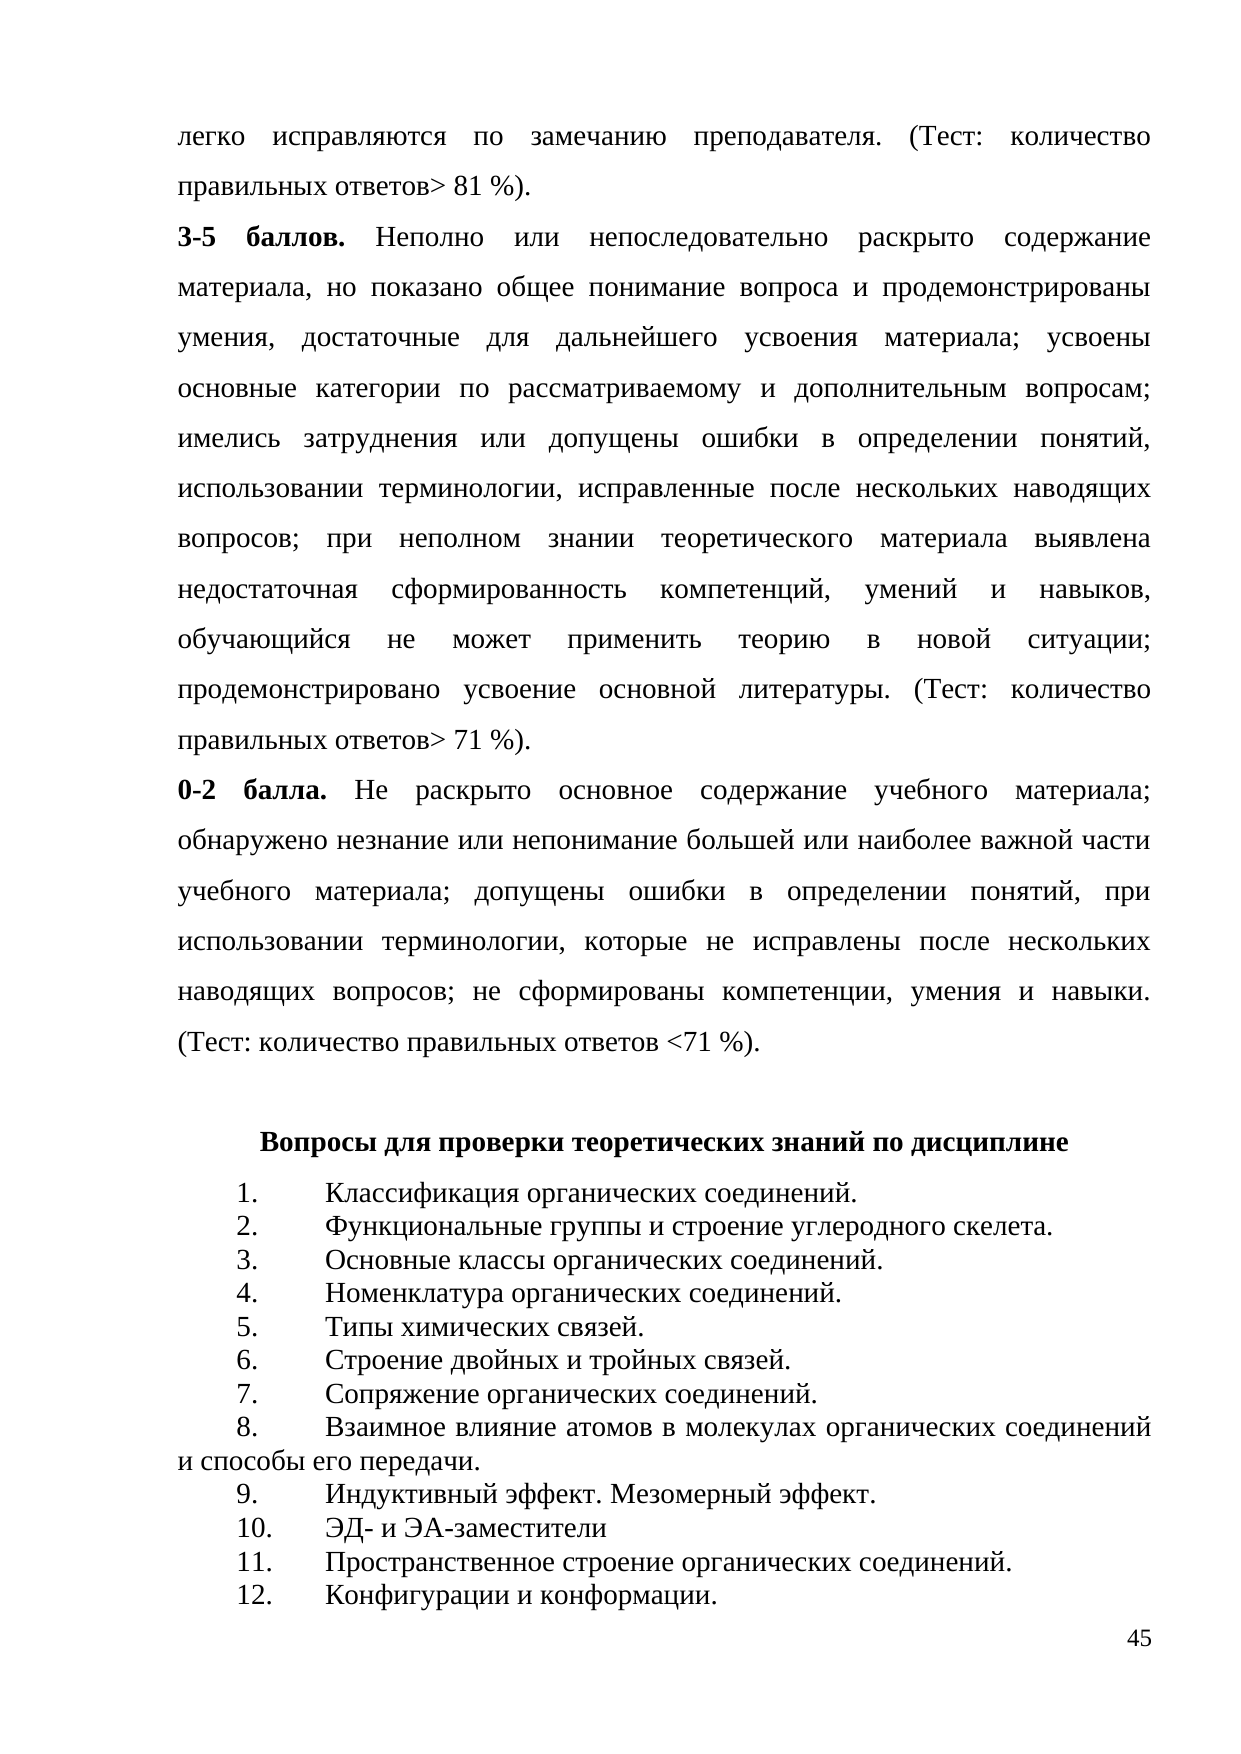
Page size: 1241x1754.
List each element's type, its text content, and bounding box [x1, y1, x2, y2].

list Вопросы для проверки теоретических знаний по дисциплине [177, 1124, 1152, 1158]
text 0-2 балла. Не раскрыто основное содержание учебного материала; обнаружено незнание или непонимание большей или наиболее важной части учебного материала; допущены ошибки в определении понятий, при использовании терминологии, которые не исправлены после нескольких наводящих вопросов; не сформированы компетенции, умения и навыки. (Тест: количество правильных ответов <71 %). [177, 772, 1152, 1057]
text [177, 118, 1152, 202]
list Взаимное влияние атомов в молекулах органических соединений и способы его передачи. [177, 1409, 1152, 1477]
text 3-5 баллов. Неполно или непоследовательно раскрыто содержание материала, но показано общее понимание вопроса и продемонстрированы умения, достаточные для дальнейшего усвоения материала; усвоены основные категории по рассматриваемому и дополнительным вопросам; имелись затруднения или допущены ошибки в определении понятий, использовании терминологии, исправленные после нескольких наводящих вопросов; при неполном знании теоретического материала выявлена недостаточная сформированность компетенций, умений и навыков, обучающийся не может применить теорию в новой ситуации; продемонстрировано усвоение основной литературы. (Тест: количество правильных ответов> 71 %). [177, 219, 1152, 755]
list ЭД- и ЭА-заместители [177, 1510, 1152, 1544]
list Номенклатура органических соединений. [177, 1275, 1152, 1309]
list Функциональные группы и строение углеродного скелета. [177, 1208, 1152, 1242]
list Основные классы органических соединений. [177, 1242, 1152, 1275]
list Сопряжение органических соединений. [177, 1376, 1152, 1409]
list Пространственное строение органических соединений. [177, 1544, 1152, 1577]
list Конфигурации и конформации. [177, 1577, 1152, 1611]
list Типы химических связей. [177, 1309, 1152, 1342]
list Индуктивный эффект. Мезомерный эффект. [177, 1477, 1152, 1510]
list Строение двойных и тройных связей. [177, 1342, 1152, 1376]
list Классификация органических соединений. [177, 1175, 1152, 1208]
